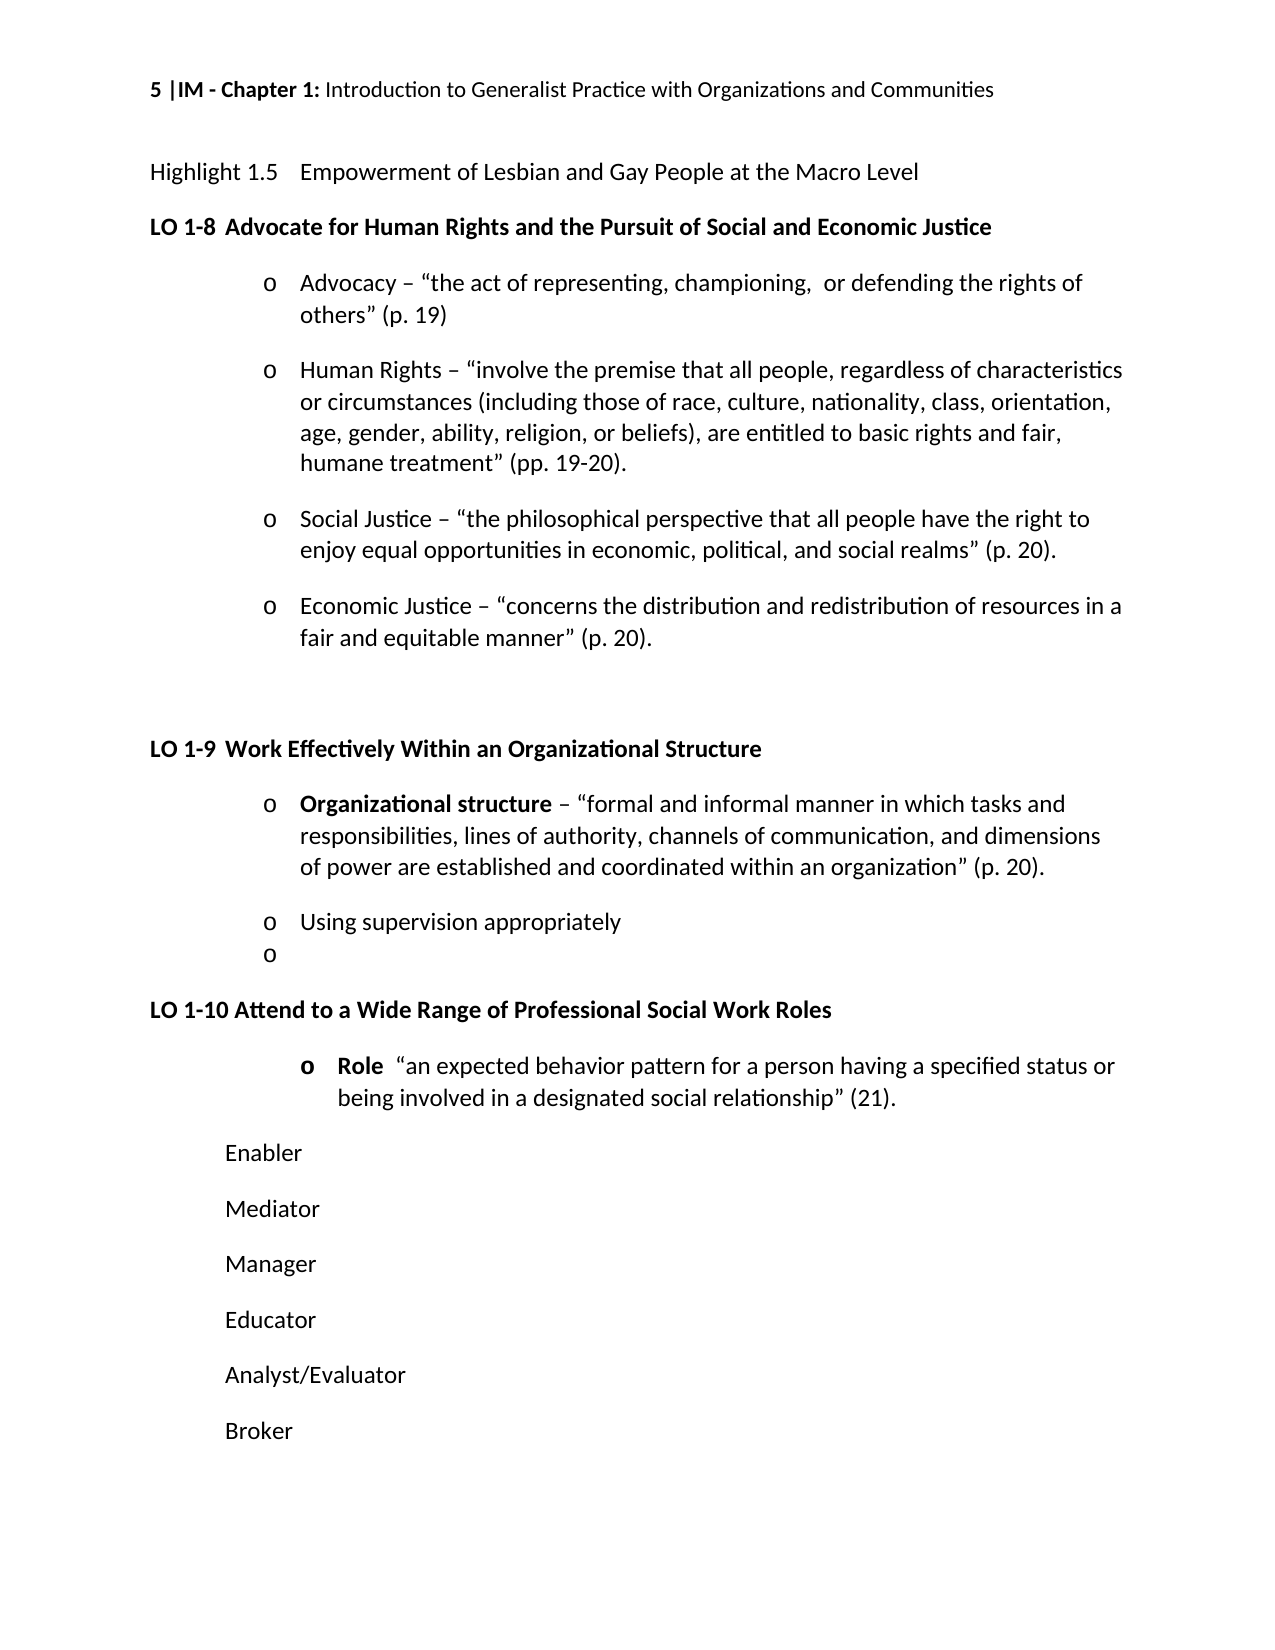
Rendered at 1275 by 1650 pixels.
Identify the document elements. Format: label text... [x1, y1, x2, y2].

text LO 1-8 Advocate for Human Rights and the Pursuit of Social and Economic Justice [150, 212, 1125, 242]
list Using supervision appropriately [262, 906, 1125, 938]
text Analyst/Evaluator [150, 1359, 1125, 1390]
text LO 1-10 Attend to a Wide Range of Professional Social Work Roles [150, 995, 1125, 1025]
list Social Justice – “the philosophical perspective that all people have the right to enjoy equal opportunities in economic, political, and social realms” (p. 20). [262, 503, 1125, 565]
list Human Rights – “involve the premise that all people, regardless of characteristics or circumstances (including those of race, culture, nationality, class, orientation, age, gender, ability, religion, or beliefs), are entitled to basic rights and fair, humane treatment” (pp. 19-20). [262, 354, 1125, 478]
text LO 1-9 Work Effectively Within an Organizational Structure [150, 733, 1125, 763]
text Highlight 1.5 Empowerment of Lesbian and Gay People at the Macro Level [150, 156, 1125, 187]
list Manager [225, 1248, 1125, 1279]
text Broker [150, 1415, 1125, 1446]
list Advocacy – “the act of representing, championing, or defending the rights of others” (p. 19) [262, 267, 1125, 329]
list Economic Justice – “concerns the distribution and redistribution of resources in a fair and equitable manner” (p. 20). [262, 590, 1125, 652]
text Mediator [150, 1193, 1125, 1223]
text Enabler [150, 1137, 1125, 1168]
text Educator [150, 1304, 1125, 1334]
list Organizational structure – “formal and informal manner in which tasks and responsibilities, lines of authority, channels of communication, and dimensions of power are established and coordinated within an organization” (p. 20). [262, 788, 1125, 881]
list Role “an expected behavior pattern for a person having a specified status or being involved in a designated social relationship” (21). [300, 1050, 1125, 1112]
